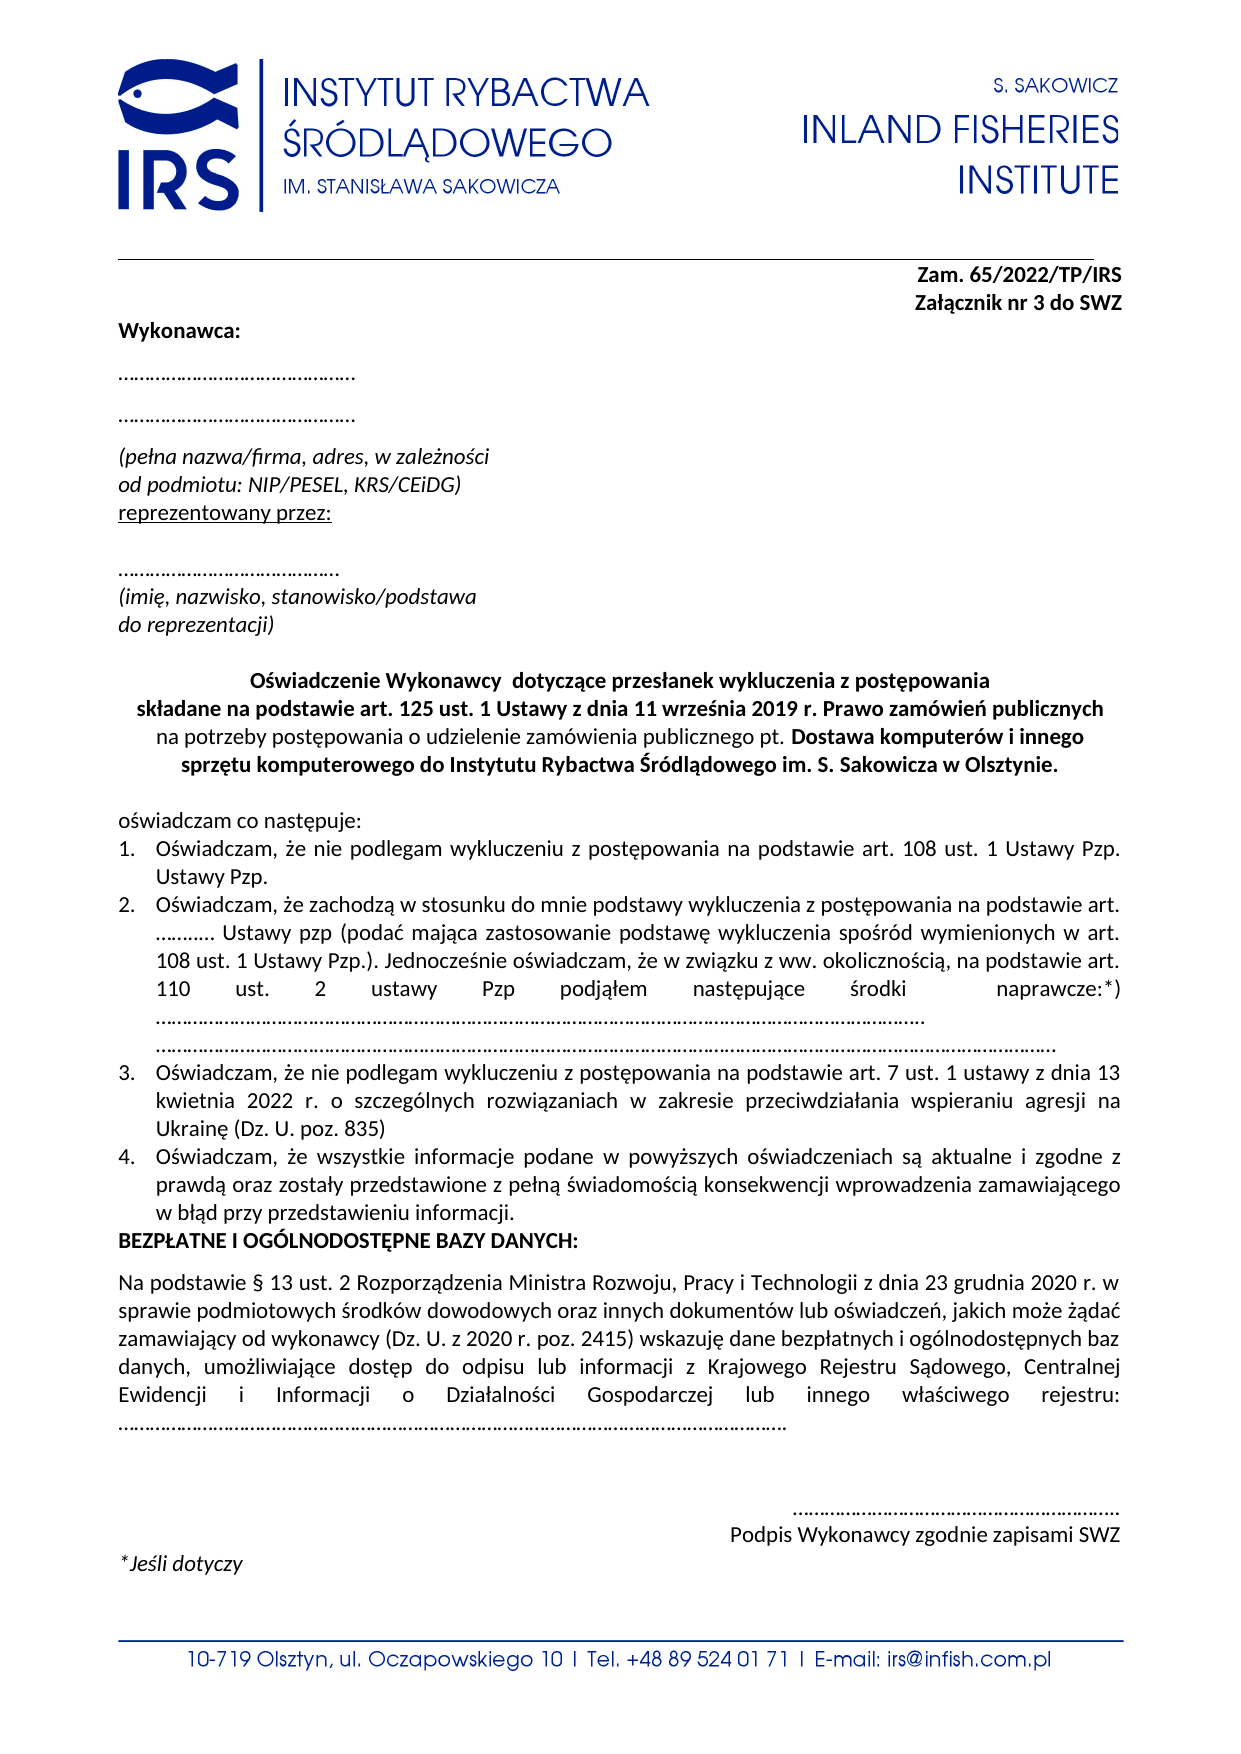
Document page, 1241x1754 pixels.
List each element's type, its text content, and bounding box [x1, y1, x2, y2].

text składane na podstawie art. 125 ust. 1 Ustawy z dnia 11 września 2019 r. Prawo zamówień publicznych [118, 694, 1122, 722]
text Oświadczenie Wykonawcy dotyczące przesłanek wykluczenia z postępowania [118, 666, 1122, 694]
text …………………………………… [118, 554, 502, 582]
list Oświadczam, że wszystkie informacje podane w powyższych oświadczeniach są aktualne i zgodne z prawdą oraz zostały przedstawione z pełną świadomością konsekwencji wprowadzenia zamawiającego w błąd przy przedstawieniu informacji. [118, 1142, 1122, 1226]
text ……………………………………… [118, 358, 502, 386]
text *Jeśli dotyczy [118, 1549, 1122, 1577]
text ……………………………………… [118, 400, 502, 428]
picture [118, 59, 1119, 212]
text Załącznik nr 3 do SWZ [118, 288, 1122, 316]
text Na podstawie § 13 ust. 2 Rozporządzenia Ministra Rozwoju, Pracy i Technologii z dnia 23 grudnia 2020 r. w sprawie podmiotowych środków dowodowych oraz innych dokumentów lub oświadczeń, jakich może żądać zamawiający od wykonawcy (Dz. U. z 2020 r. poz. 2415) wskazuję dane bezpłatnych i ogólnodostępnych baz danych, umożliwiające dostęp do odpisu lub informacji z Krajowego Rejestru Sądowego, Centralnej Ewidencji i Informacji o Działalności Gospodarczej lub innego właściwego rejestru: ………………………………………………………………………………………………………………. [118, 1268, 1122, 1437]
text Wykonawca: [118, 316, 1122, 344]
picture [118, 1640, 1124, 1671]
text Zam. 65/2022/TP/IRS [118, 260, 1122, 288]
text …………………………………………………….. [193, 1493, 1122, 1521]
list Oświadczam, że nie podlegam wykluczeniu z postępowania na podstawie art. 7 ust. 1 ustawy z dnia 13 kwietnia 2022 r. o szczególnych rozwiązaniach w zakresie przeciwdziałania wspieraniu agresji na Ukrainę (Dz. U. poz. 835) [118, 1058, 1122, 1142]
text BEZPŁATNE I OGÓLNODOSTĘPNE BAZY DANYCH: [118, 1226, 1122, 1254]
list Oświadczam, że zachodzą w stosunku do mnie podstawy wykluczenia z postępowania na podstawie art. ……..… Ustawy pzp (podać mająca zastosowanie podstawę wykluczenia spośród wymienionych w art. 108 ust. 1 Ustawy Pzp.). Jednocześnie oświadczam, że w związku z ww. okolicznością, na podstawie art. 110 ust. 2 ustawy Pzp podjąłem następujące środki naprawcze:*) ……………………………………………………………………………………………………………………………….. [118, 890, 1122, 1030]
list Oświadczam, że nie podlegam wykluczeniu z postępowania na podstawie art. 108 ust. 1 Ustawy Pzp. Ustawy Pzp. [118, 834, 1122, 890]
text Podpis Wykonawcy zgodnie zapisami SWZ [193, 1521, 1122, 1549]
text reprezentowany przez: [118, 498, 1122, 526]
text (pełna nazwa/firma, adres, w zależności od podmiotu: NIP/PESEL, KRS/CEiDG) [118, 442, 502, 498]
text na potrzeby postępowania o udzielenie zamówienia publicznego pt. Dostawa komputerów i innego sprzętu komputerowego do Instytutu Rybactwa Śródlądowego im. S. Sakowicza w Olsztynie. [118, 722, 1122, 778]
text ……………………………………………………………………………………………………………………………………………………… [156, 1030, 1122, 1058]
text oświadczam co następuje: [118, 806, 1122, 834]
text (imię, nazwisko, stanowisko/podstawa do reprezentacji) [118, 582, 502, 638]
